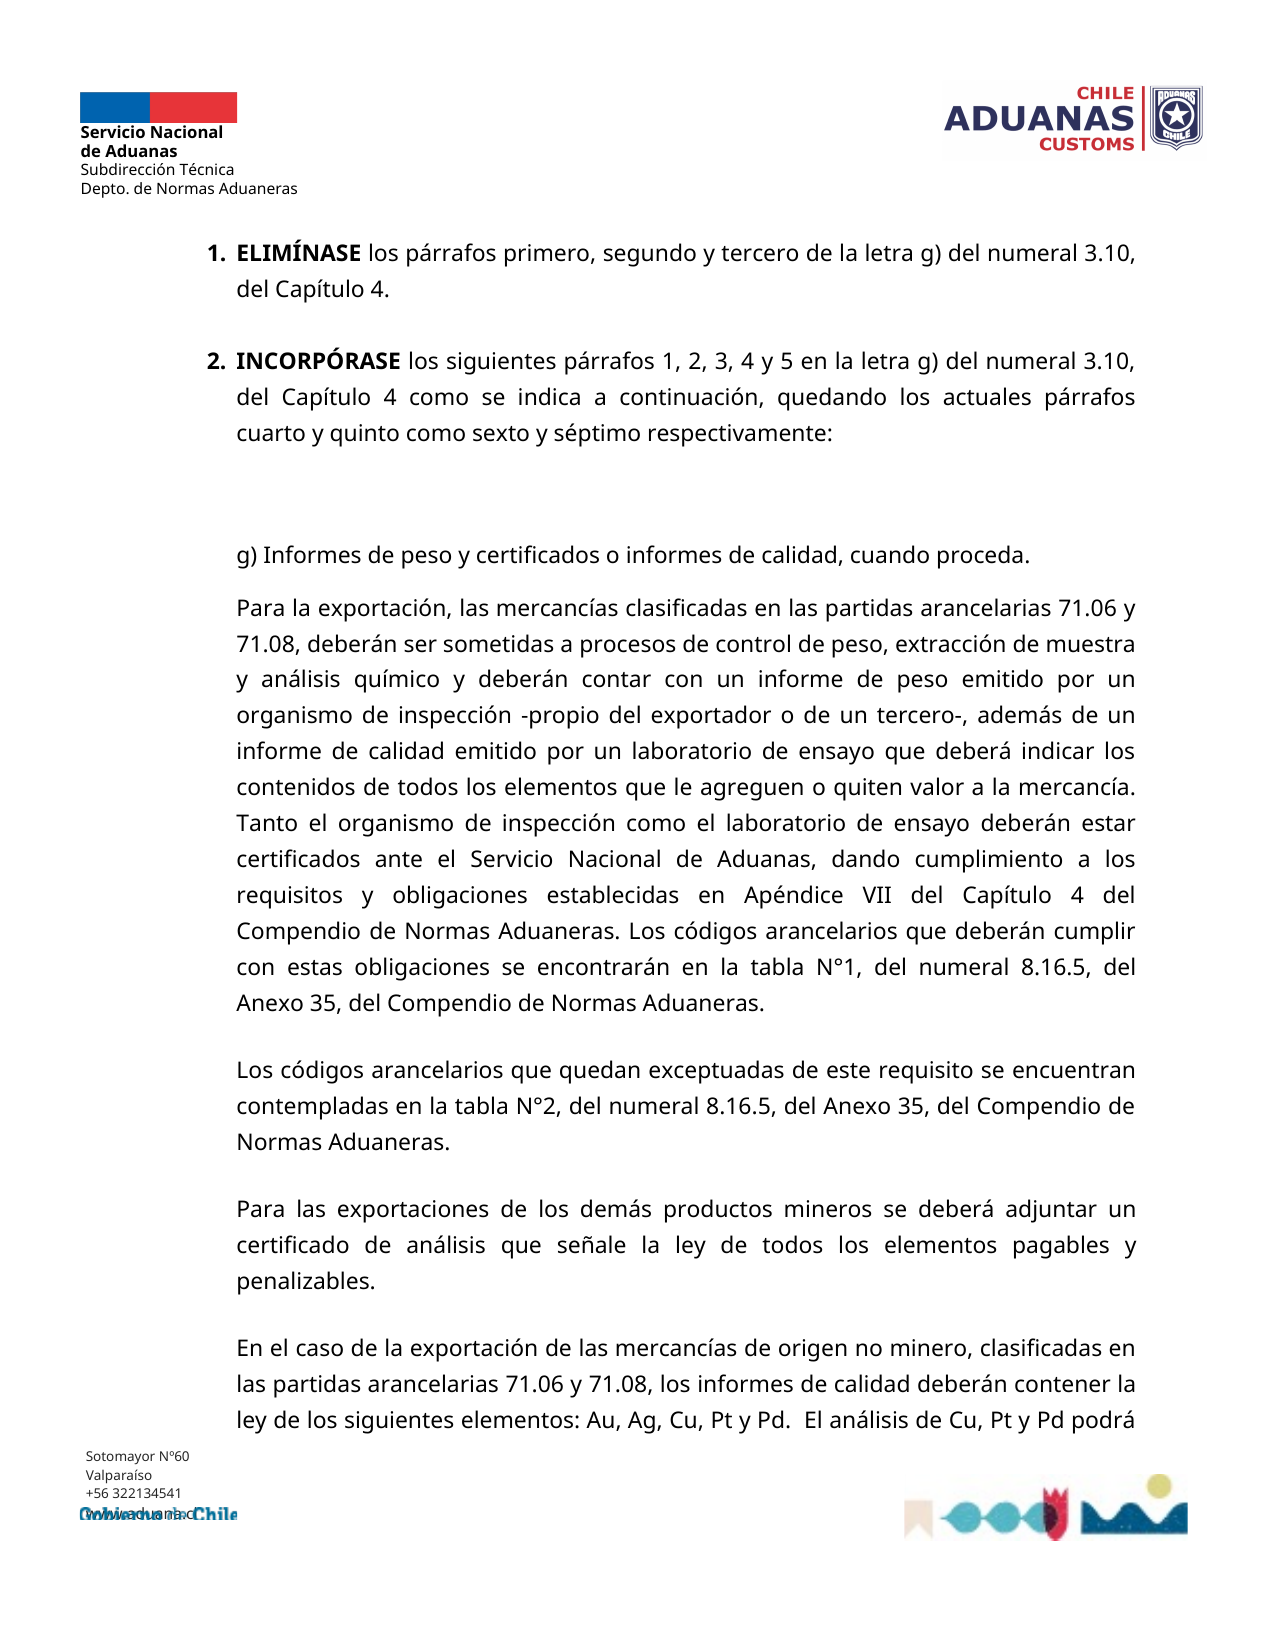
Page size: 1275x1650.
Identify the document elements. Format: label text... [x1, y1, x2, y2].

picture [904, 1474, 1188, 1541]
text Para la exportación, las mercancías clasificadas en las partidas arancelarias 71.06 y 71.08, deberán ser sometidas a procesos de control de peso, extracción de muestra y análisis químico y deberán contar con un informe de peso emitido por un organismo de inspección -propio del exportador o de un tercero-, además de un informe de calidad emitido por un laboratorio de ensayo que deberá indicar los contenidos de todos los elementos que le agreguen o quiten valor a la mercancía. Tanto el organismo de inspección como el laboratorio de ensayo deberán estar certificados ante el Servicio Nacional de Aduanas, dando cumplimiento a los requisitos y obligaciones establecidas en Apéndice VII del Capítulo 4 del Compendio de Normas Aduaneras. Los códigos arancelarios que deberán cumplir con estas obligaciones se encontrarán en la tabla N°1, del numeral 8.16.5, del Anexo 35, del Compendio de Normas Aduaneras. [236, 592, 1137, 1018]
list INCORPÓRASE los siguientes párrafos 1, 2, 3, 4 y 5 en la letra g) del numeral 3.10, del Capítulo 4 como se indica a continuación, quedando los actuales párrafos cuarto y quinto como sexto y séptimo respectivamente: [207, 345, 1137, 448]
text g) Informes de peso y certificados o informes de calidad, cuando proceda. [236, 539, 1137, 570]
picture [942, 80, 1208, 161]
text Para las exportaciones de los demás productos mineros se deberá adjuntar un certificado de análisis que señale la ley de todos los elementos pagables y penalizables. [236, 1193, 1137, 1296]
list ELIMÍNASE los párrafos primero, segundo y tercero de la letra g) del numeral 3.10, del Capítulo 4. [207, 237, 1137, 304]
text Los códigos arancelarios que quedan exceptuadas de este requisito se encuentran contempladas en la tabla N°2, del numeral 8.16.5, del Anexo 35, del Compendio de Normas Aduaneras. [236, 1054, 1137, 1157]
